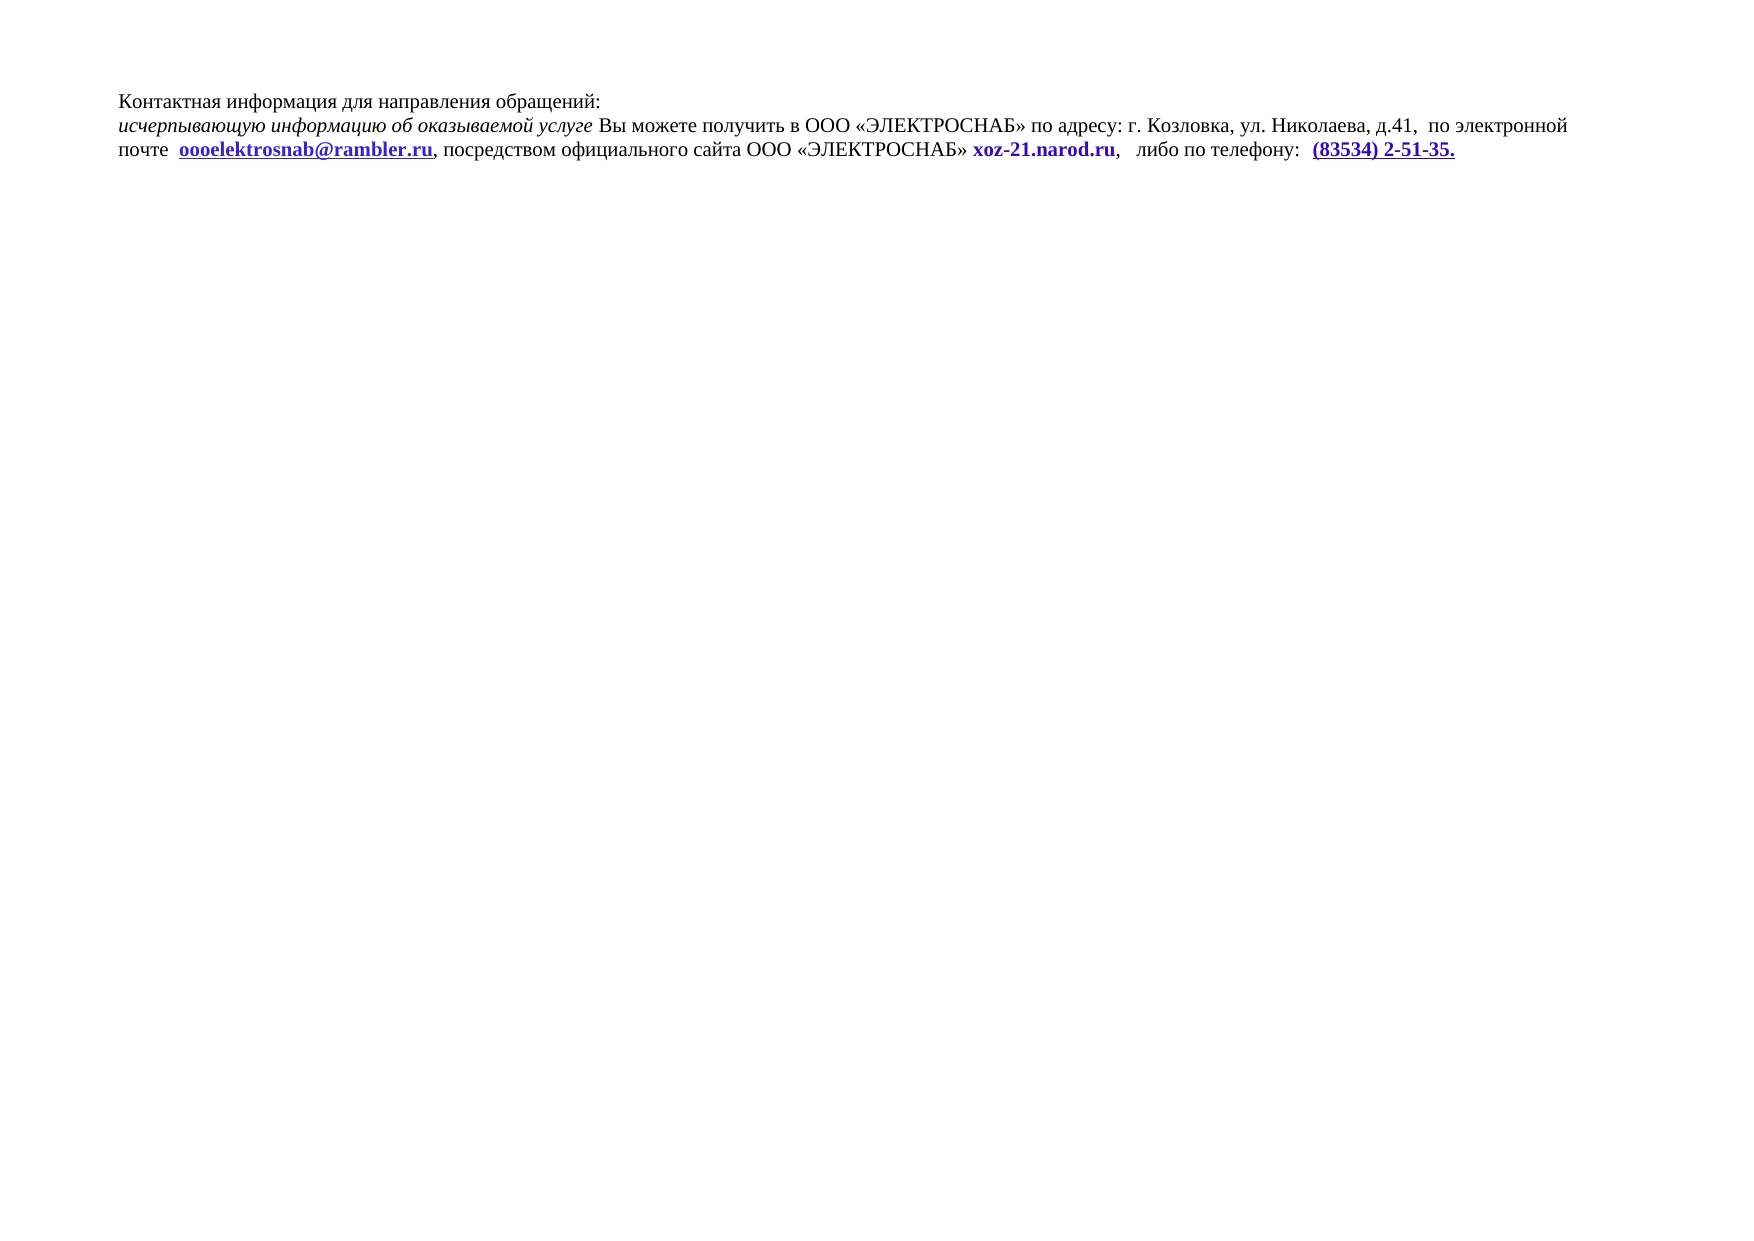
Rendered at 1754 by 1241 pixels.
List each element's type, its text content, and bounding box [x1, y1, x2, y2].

text Контактная информация для направления обращений: [118, 89, 1604, 113]
text исчерпывающую информацию об оказываемой услуге Вы можете получить в ООО «ЭЛЕКТРОСНАБ» по адресу: г. Козловка, ул. Николаева, д.41, по электронной почте oooelektrosnab@rambler.ru, посредством официального сайта ООО «ЭЛЕКТРОСНАБ» xoz-21.narod.ru, либо по телефону: (83534) 2-51-35. [118, 113, 1604, 162]
